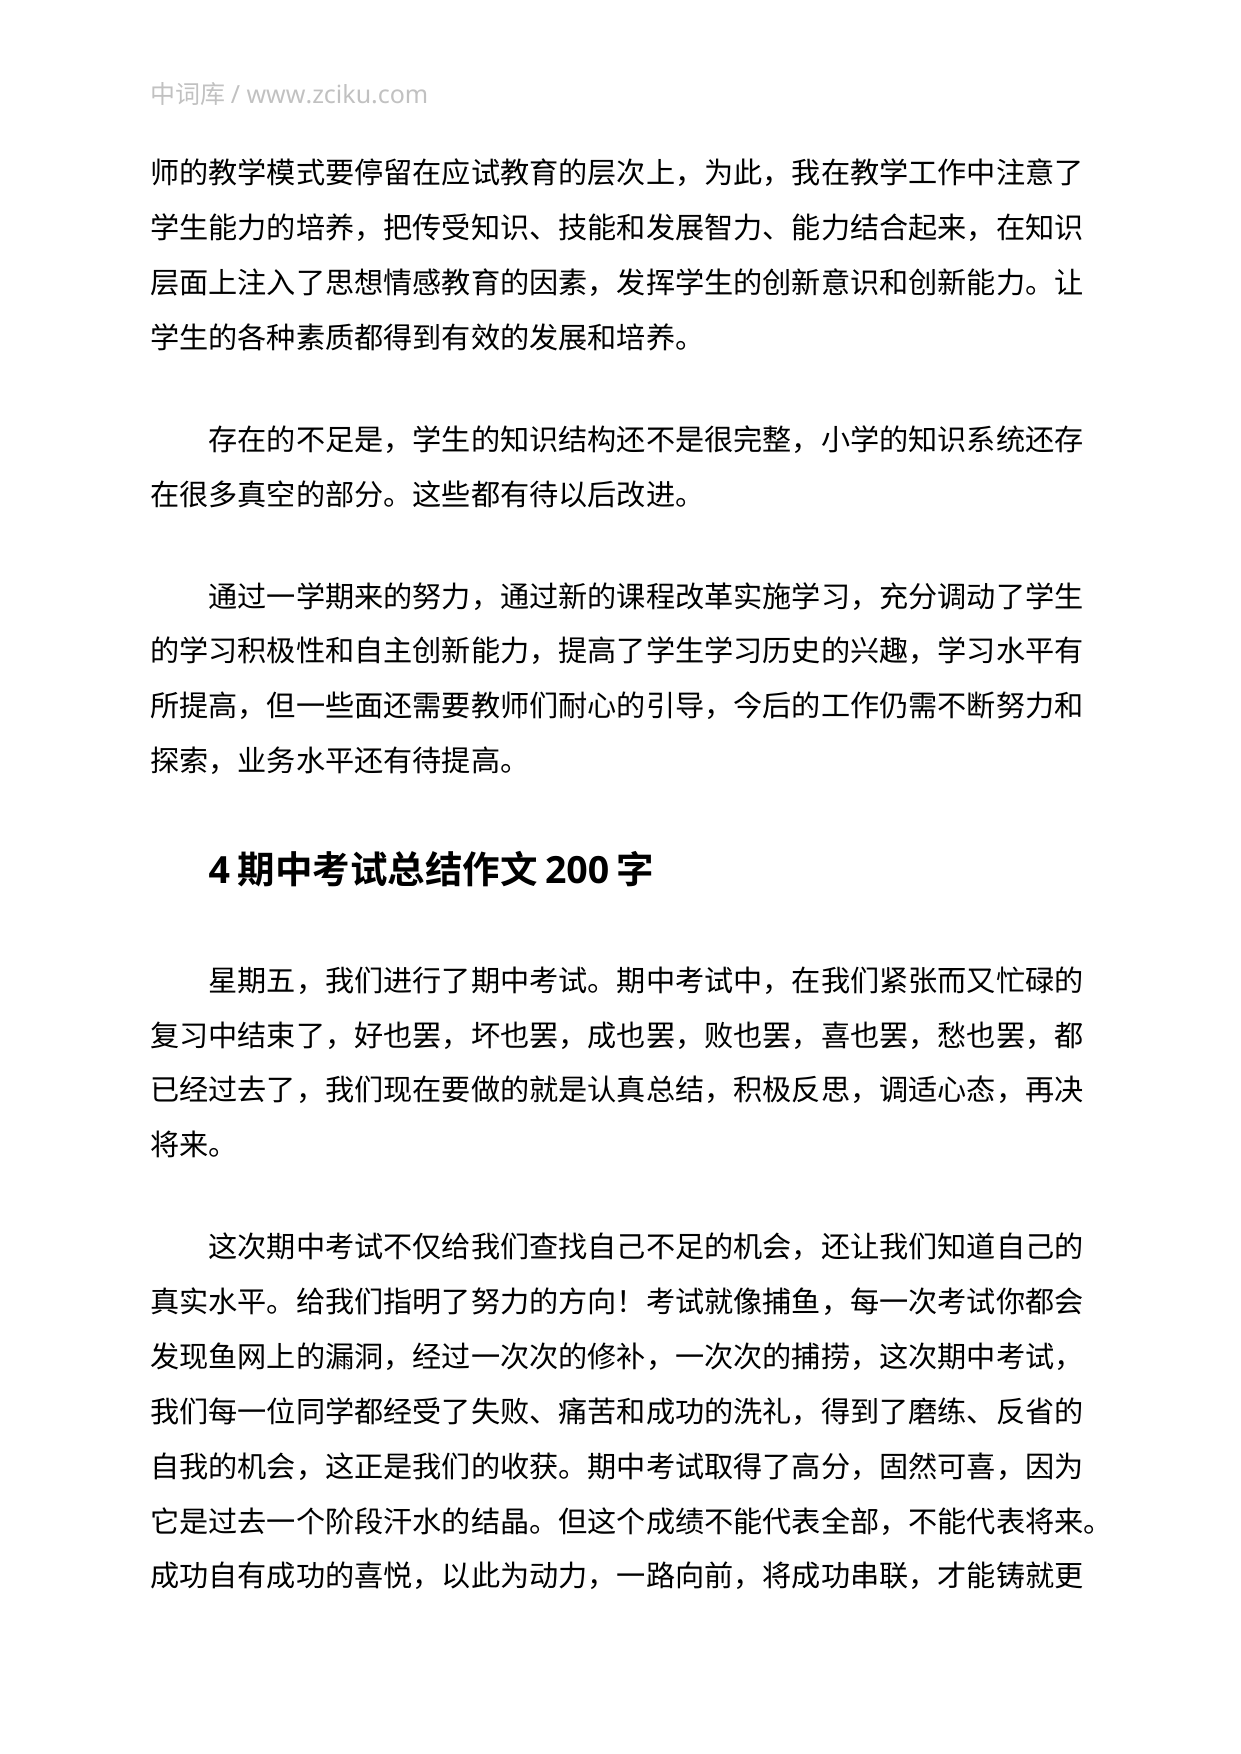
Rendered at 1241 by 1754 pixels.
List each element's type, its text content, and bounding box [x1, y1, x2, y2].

text 通过一学期来的努力，通过新的课程改革实施学习，充分调动了学生的学习积极性和自主创新能力，提高了学生学习历史的兴趣，学习水平有所提高，但一些面还需要教师们耐心的引导，今后的工作仍需不断努力和探索，业务水平还有待提高。 [150, 573, 1090, 780]
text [150, 1224, 1090, 1595]
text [150, 150, 1090, 357]
text 存在的不足是，学生的知识结构还不是很完整，小学的知识系统还存在很多真空的部分。这些都有待以后改进。 [150, 416, 1090, 514]
text 4期中考试总结作文200字 [150, 839, 1090, 894]
text 星期五，我们进行了期中考试。期中考试中，在我们紧张而又忙碌的复习中结束了，好也罢，坏也罢，成也罢，败也罢，喜也罢，愁也罢，都已经过去了，我们现在要做的就是认真总结，积极反思，调适心态，再决将来。 [150, 957, 1090, 1164]
